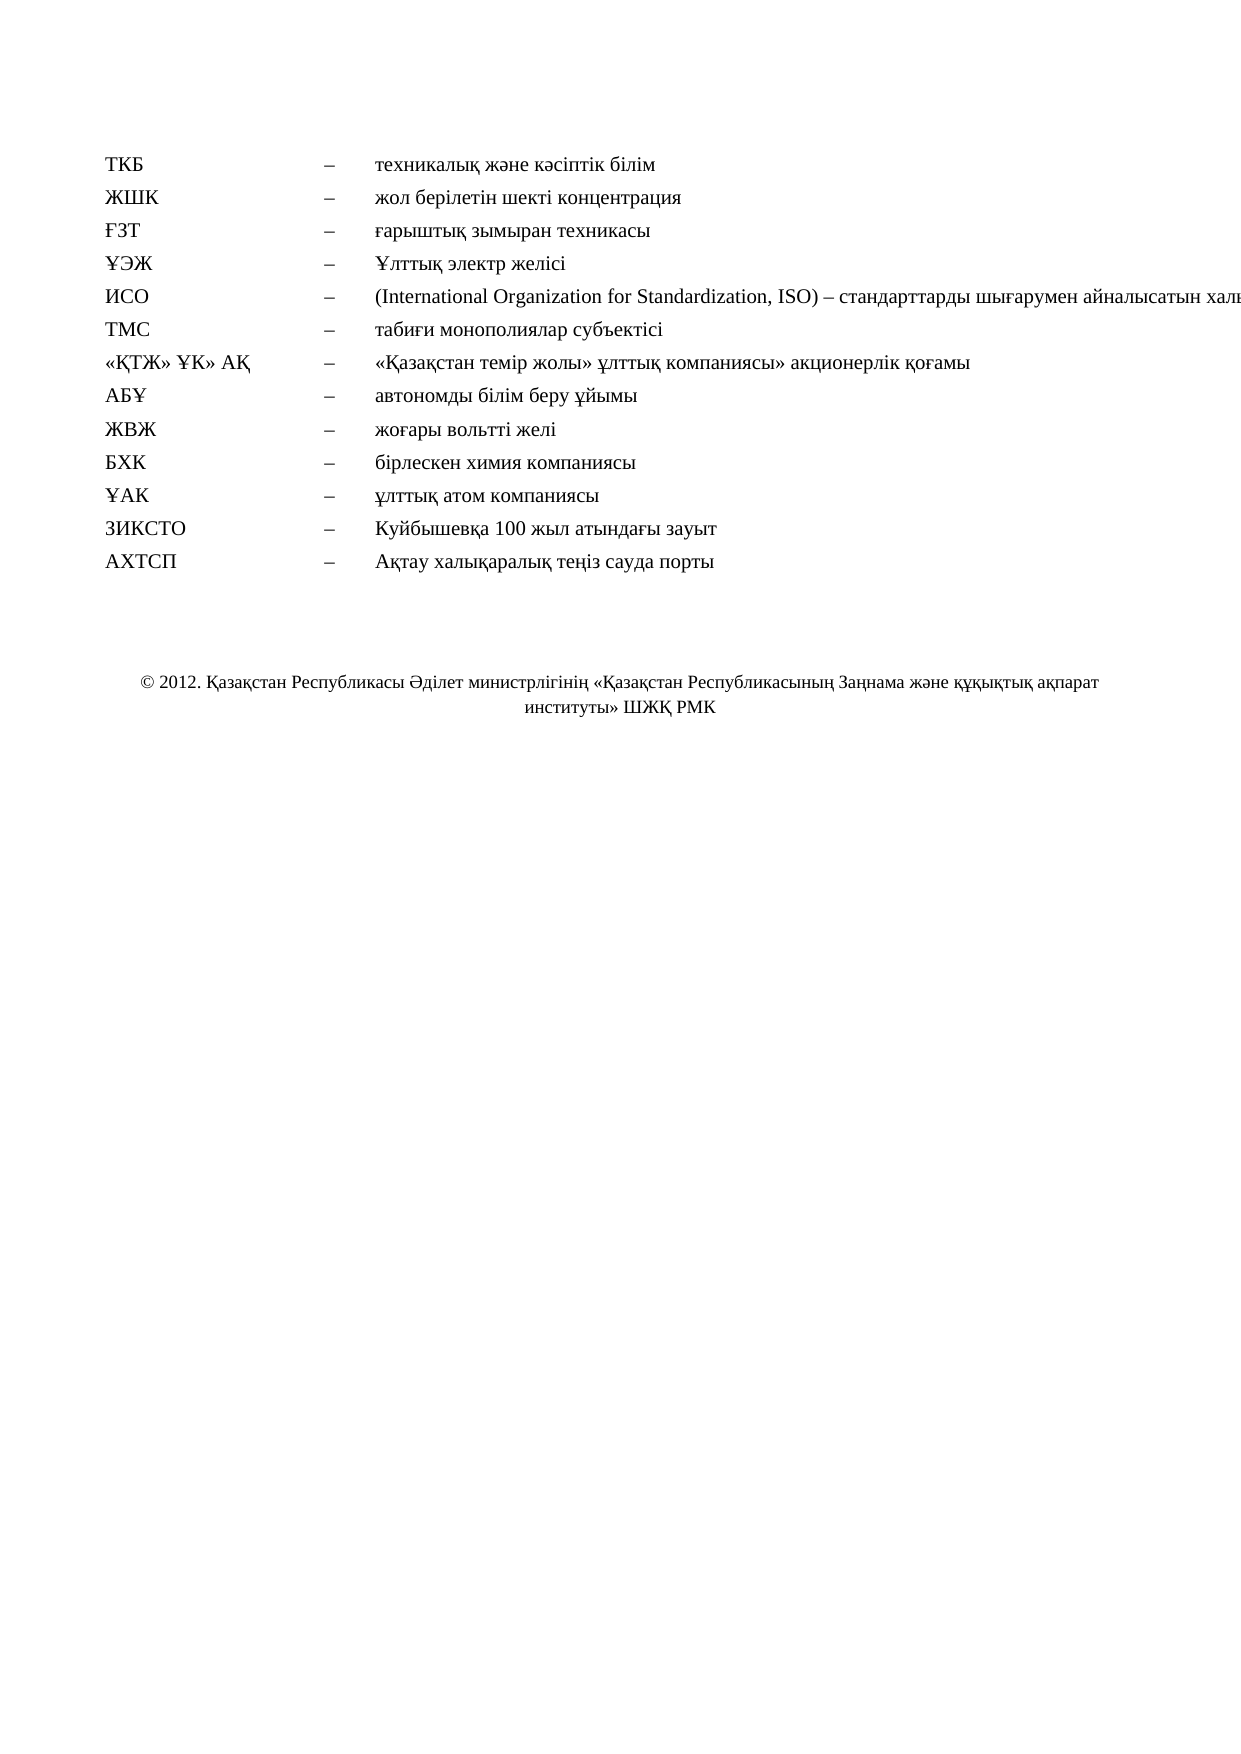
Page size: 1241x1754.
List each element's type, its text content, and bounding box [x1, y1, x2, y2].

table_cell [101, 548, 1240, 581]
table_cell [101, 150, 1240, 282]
text © 2012. Қазақстан Республикасы Әділет министрлігінің «Қазақстан Республикасының Заңнама және құқықтық ақпарат институты» ШЖҚ РМК [112, 671, 1128, 718]
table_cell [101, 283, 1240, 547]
